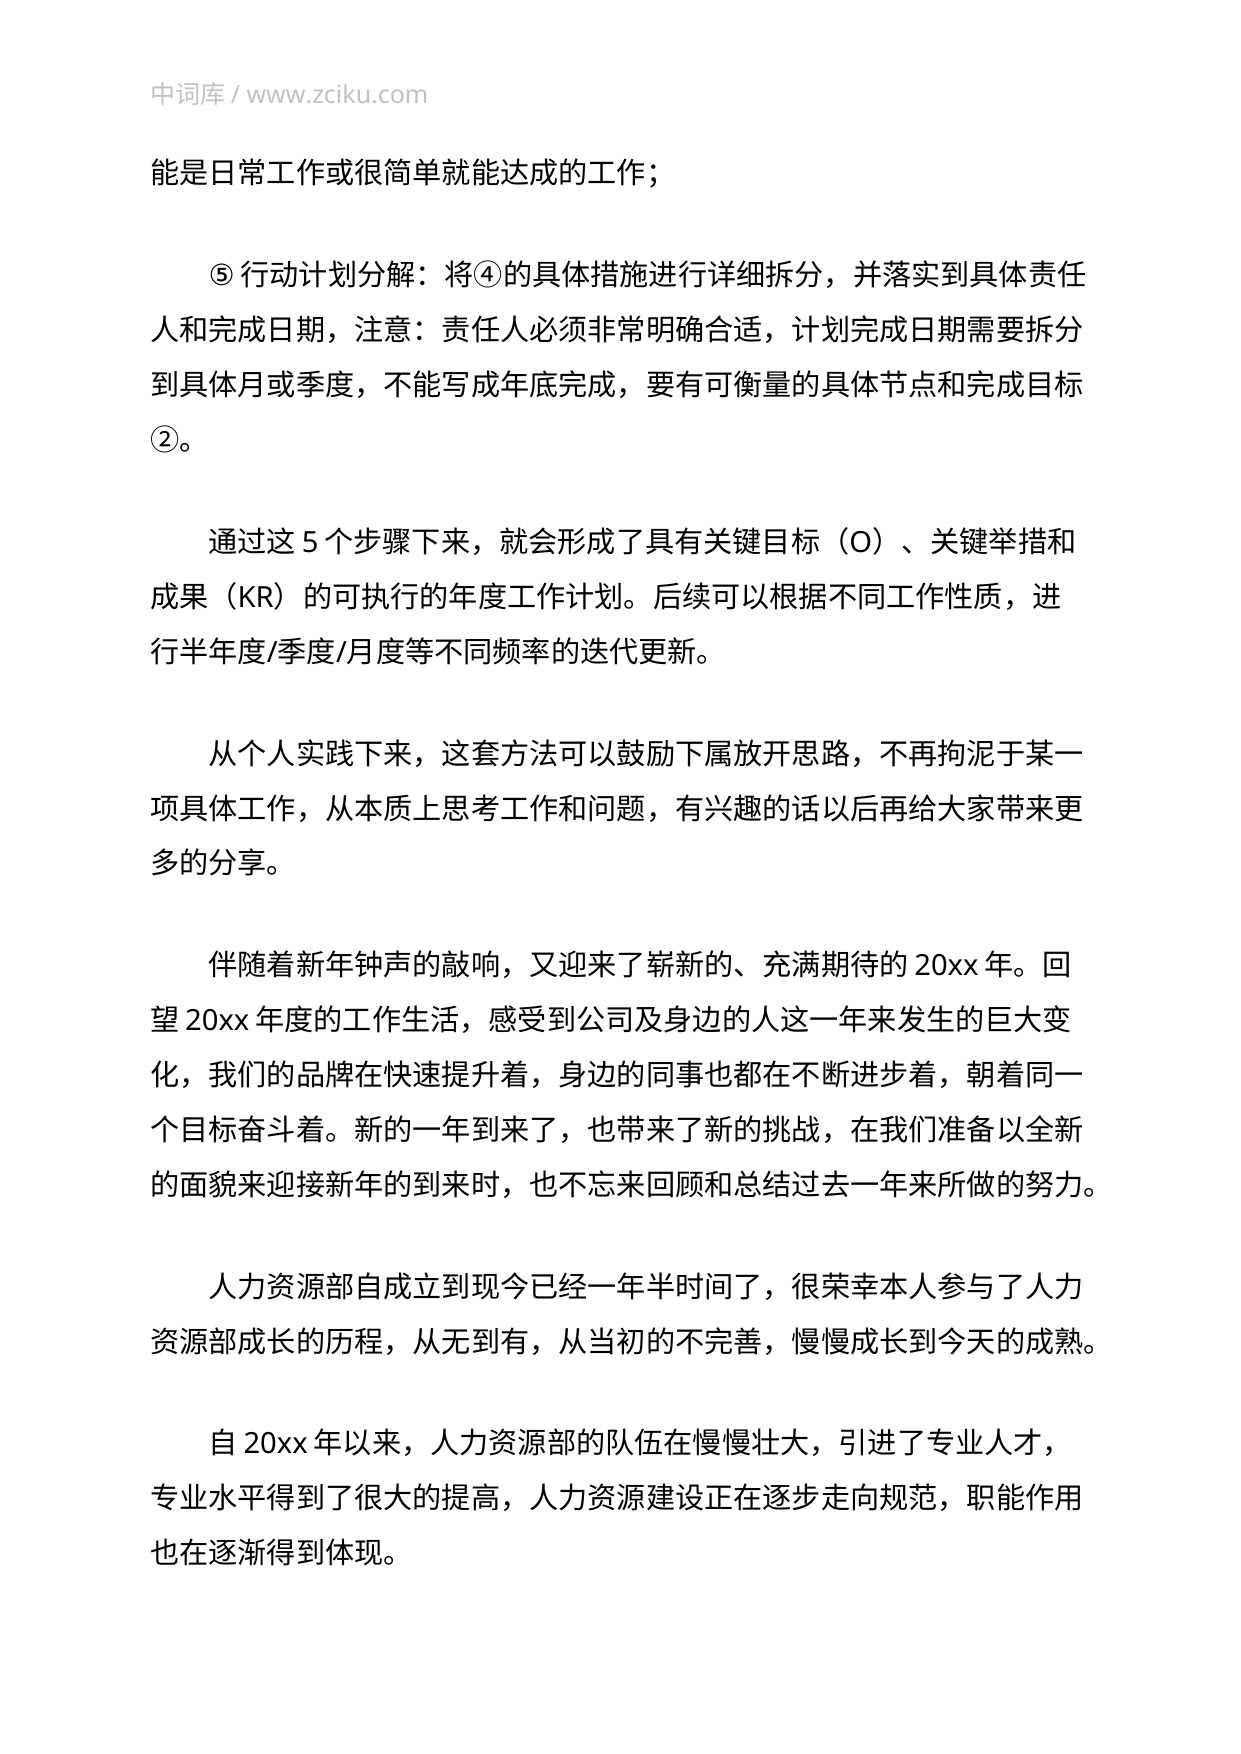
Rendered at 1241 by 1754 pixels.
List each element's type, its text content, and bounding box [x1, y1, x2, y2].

text 通过这5个步骤下来，就会形成了具有关键目标（O）、关键举措和成果（KR）的可执行的年度工作计划。后续可以根据不同工作性质，进行半年度/季度/月度等不同频率的迭代更新。 [150, 518, 1090, 671]
text 自20xx年以来，人力资源部的队伍在慢慢壮大，引进了专业人才，专业水平得到了很大的提高，人力资源建设正在逐步走向规范，职能作用也在逐渐得到体现。 [150, 1420, 1090, 1572]
text 人力资源部自成立到现今已经一年半时间了，很荣幸本人参与了人力资源部成长的历程，从无到有，从当初的不完善，慢慢成长到今天的成熟。 [150, 1263, 1090, 1361]
text 伴随着新年钟声的敲响，又迎来了崭新的、充满期待的20xx年。回望20xx年度的工作生活，感受到公司及身边的人这一年来发生的巨大变化，我们的品牌在快速提升着，身边的同事也都在不断进步着，朝着同一个目标奋斗着。新的一年到来了，也带来了新的挑战，在我们准备以全新的面貌来迎接新年的到来时，也不忘来回顾和总结过去一年来所做的努力。 [150, 942, 1090, 1204]
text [150, 150, 1090, 192]
text 从个人实践下来，这套方法可以鼓励下属放开思路，不再拘泥于某一项具体工作，从本质上思考工作和问题，有兴趣的话以后再给大家带来更多的分享。 [150, 730, 1090, 882]
text ⑤行动计划分解：将④的具体措施进行详细拆分，并落实到具体责任人和完成日期，注意：责任人必须非常明确合适，计划完成日期需要拆分到具体月或季度，不能写成年底完成，要有可衡量的具体节点和完成目标②。 [150, 252, 1090, 459]
